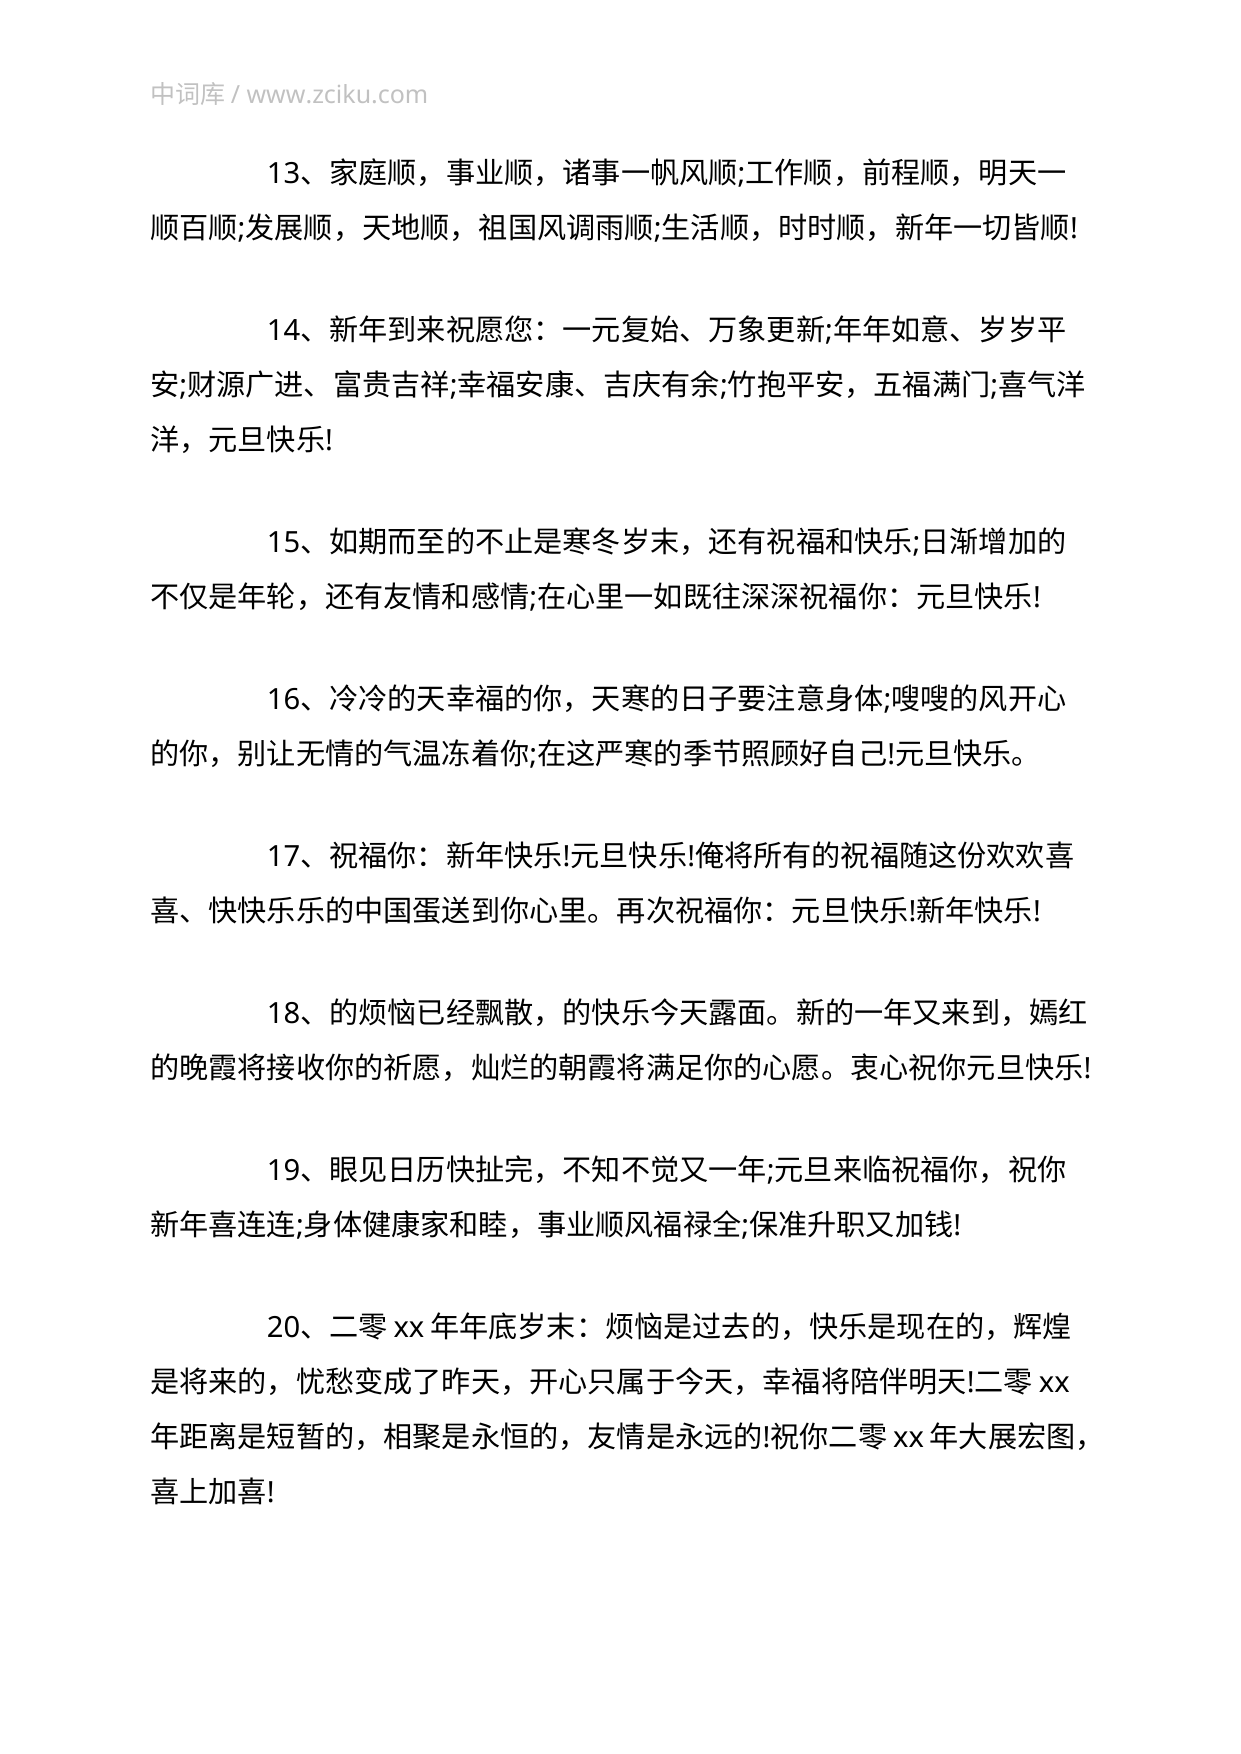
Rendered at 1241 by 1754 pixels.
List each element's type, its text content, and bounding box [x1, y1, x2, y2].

text 13、家庭顺，事业顺，诸事一帆风顺;工作顺，前程顺，明天一顺百顺;发展顺，天地顺，祖国风调雨顺;生活顺，时时顺，新年一切皆顺! [150, 150, 1090, 247]
text 14、新年到来祝愿您：一元复始、万象更新;年年如意、岁岁平安;财源广进、富贵吉祥;幸福安康、吉庆有余;竹抱平安，五福满门;喜气洋洋，元旦快乐! [150, 307, 1090, 459]
text 17、祝福你：新年快乐!元旦快乐!俺将所有的祝福随这份欢欢喜喜、快快乐乐的中国蛋送到你心里。再次祝福你：元旦快乐!新年快乐! [150, 833, 1090, 930]
text 15、如期而至的不止是寒冬岁末，还有祝福和快乐;日渐增加的不仅是年轮，还有友情和感情;在心里一如既往深深祝福你：元旦快乐! [150, 519, 1090, 616]
text 18、的烦恼已经飘散，的快乐今天露面。新的一年又来到，嫣红的晚霞将接收你的祈愿，灿烂的朝霞将满足你的心愿。衷心祝你元旦快乐! [150, 990, 1090, 1087]
text 16、冷冷的天幸福的你，天寒的日子要注意身体;嗖嗖的风开心的你，别让无情的气温冻着你;在这严寒的季节照顾好自己!元旦快乐。 [150, 676, 1090, 773]
text 19、眼见日历快扯完，不知不觉又一年;元旦来临祝福你，祝你新年喜连连;身体健康家和睦，事业顺风福禄全;保准升职又加钱! [150, 1147, 1090, 1244]
text 20、二零xx年年底岁末：烦恼是过去的，快乐是现在的，辉煌是将来的，忧愁变成了昨天，开心只属于今天，幸福将陪伴明天!二零xx年距离是短暂的，相聚是永恒的，友情是永远的!祝你二零xx年大展宏图，喜上加喜! [150, 1304, 1090, 1511]
